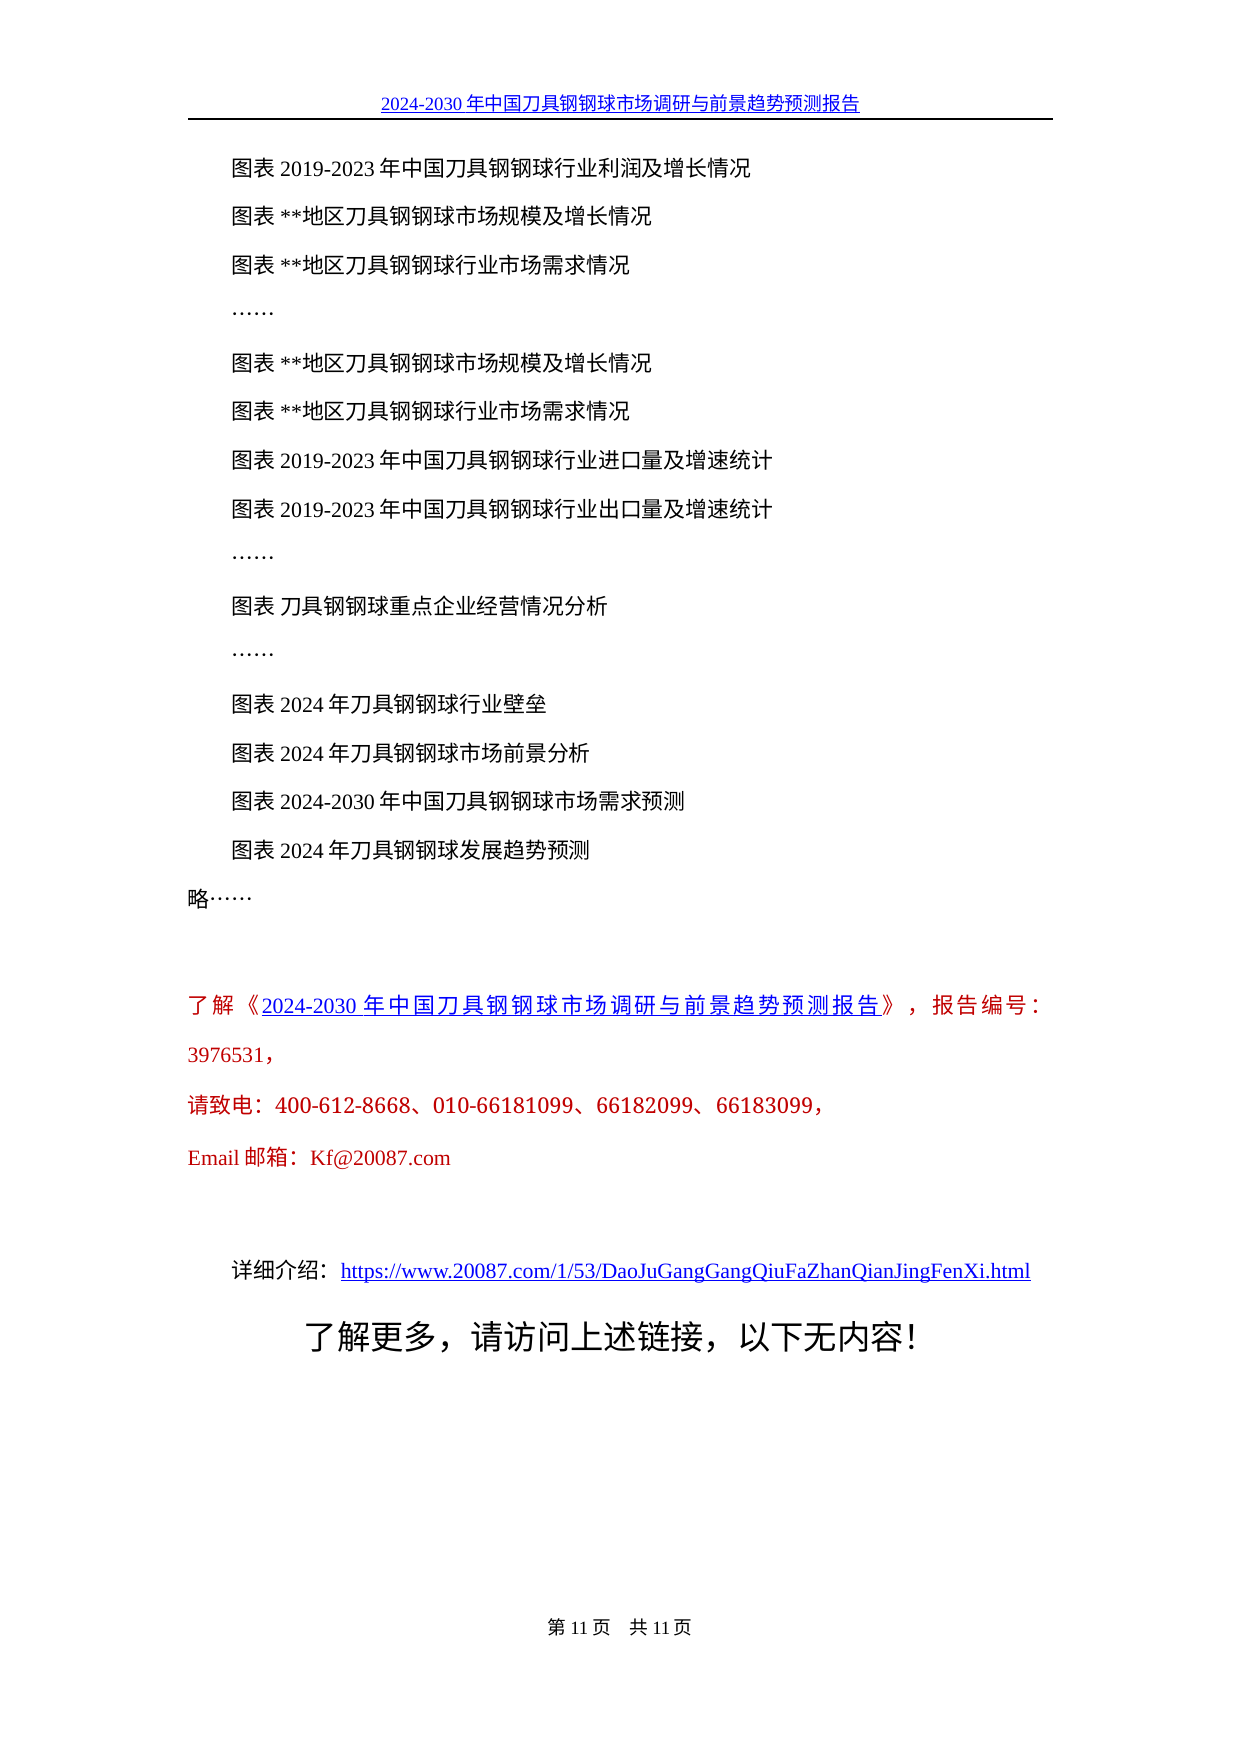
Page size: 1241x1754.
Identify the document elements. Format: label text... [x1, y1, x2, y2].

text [187, 150, 1053, 914]
text 详细介绍：https://www.20087.com/1/53/DaoJuGangGangQiuFaZhanQianJingFenXi.html [187, 1253, 1053, 1285]
title 了解更多，请访问上述链接，以下无内容！ [187, 1303, 1053, 1368]
text 请致电：400-612-8668、010-66181099、66182099、66183099， [187, 1088, 1053, 1121]
text 了解《2024-2030年中国刀具钢钢球市场调研与前景趋势预测报告》，报告编号：3976531， [187, 988, 1053, 1069]
text Email邮箱：Kf@20087.com [187, 1140, 1053, 1172]
